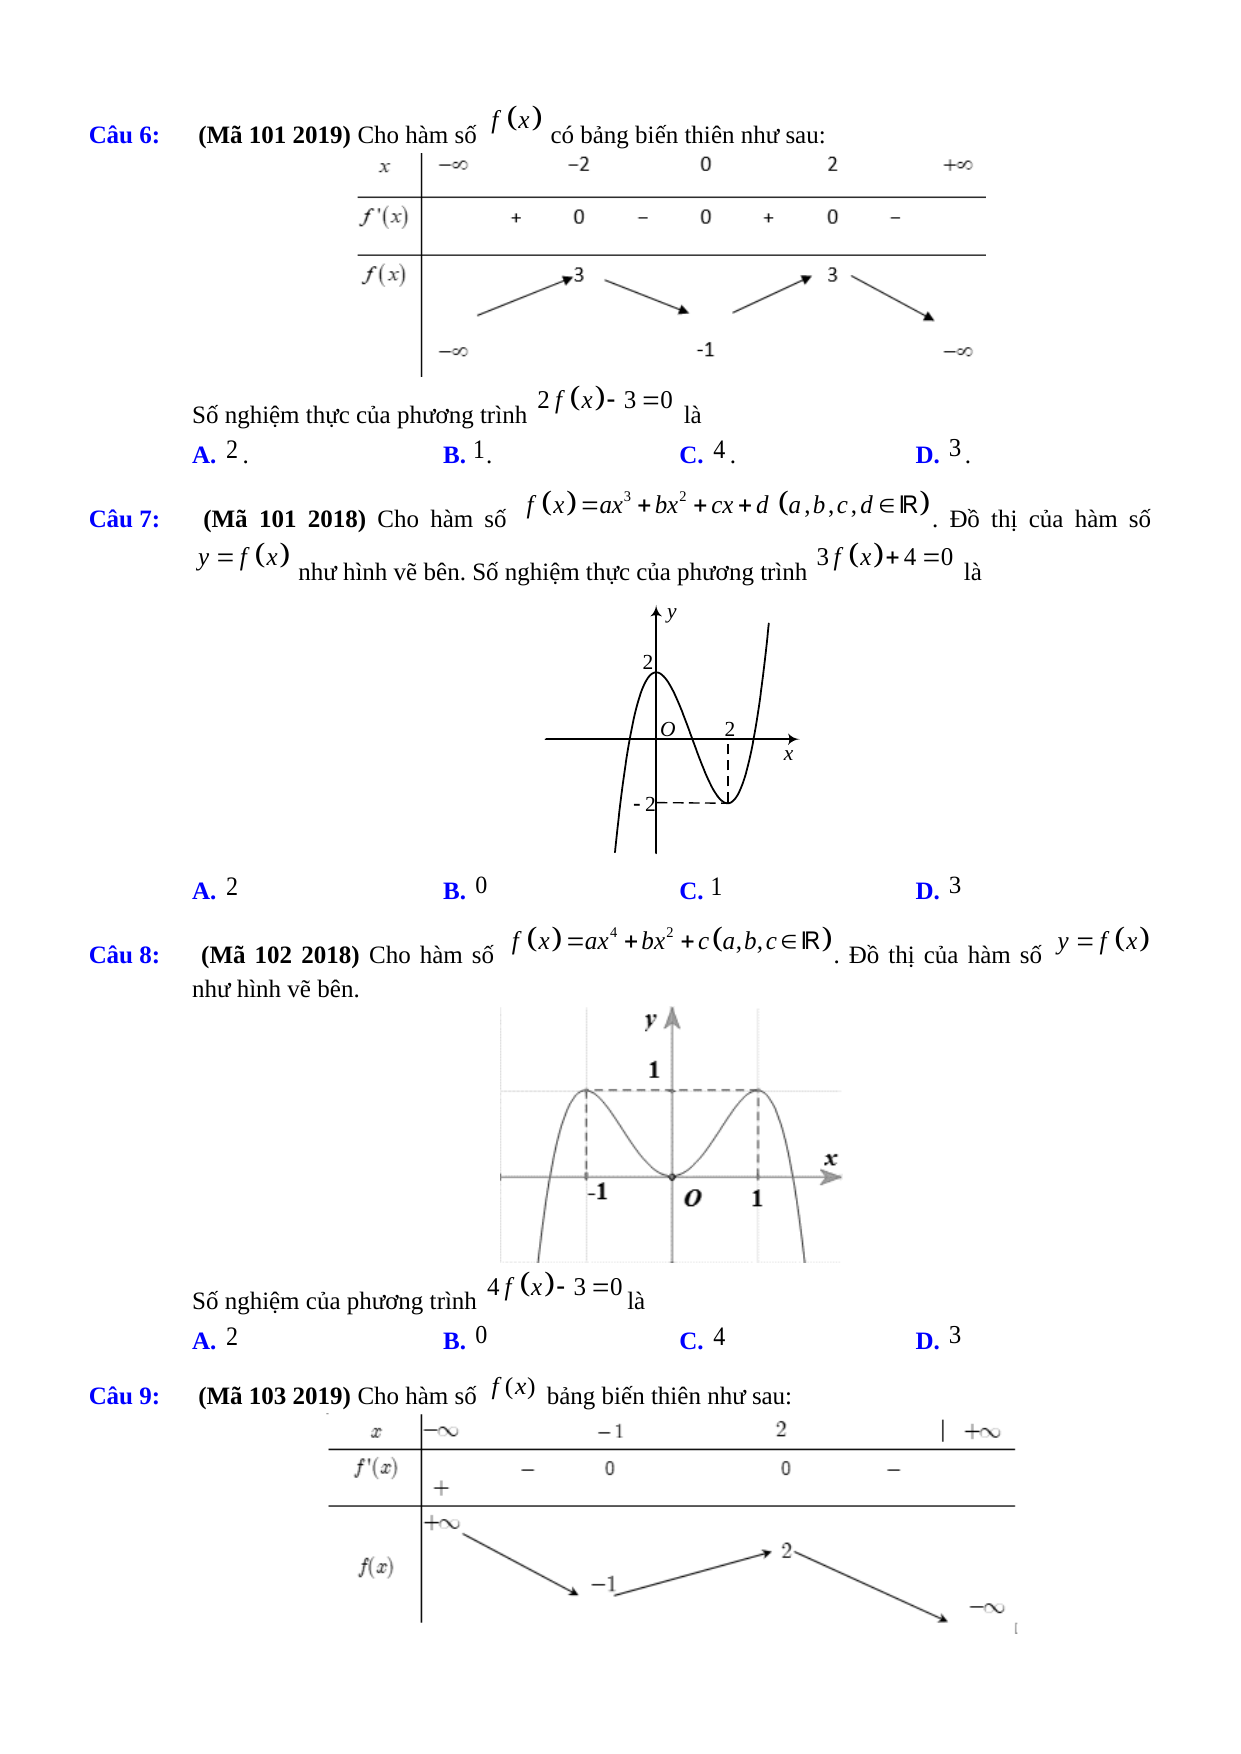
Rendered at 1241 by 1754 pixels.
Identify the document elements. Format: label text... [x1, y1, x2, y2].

text Câu 6: (Mã 101 2019) Cho hàm số có bảng biến thiên như sau: [88, 101, 1152, 149]
text Số nghiệm thực của phương trình là [192, 381, 1152, 429]
picture [500, 1006, 843, 1263]
picture [357, 153, 986, 377]
picture [326, 1413, 1018, 1634]
text A. B. C. D. [192, 871, 1152, 905]
text A. B. C. D. [192, 1319, 1152, 1355]
text Số nghiệm của phương trình là [192, 1267, 1152, 1315]
text Câu 9: (Mã 103 2019) Cho hàm số bảng biến thiên như sau: [88, 1372, 1152, 1409]
text Câu 8: (Mã 102 2018) Cho hàm số . Đồ thị của hàm số như hình vẽ bên. [88, 921, 1152, 1002]
text A. . B. . C. . D. . [192, 433, 1152, 468]
text Câu 7: (Mã 101 2018) Cho hàm số . Đồ thị của hàm số như hình vẽ bên. Số nghiệm thực của phương trình là [88, 485, 1152, 585]
